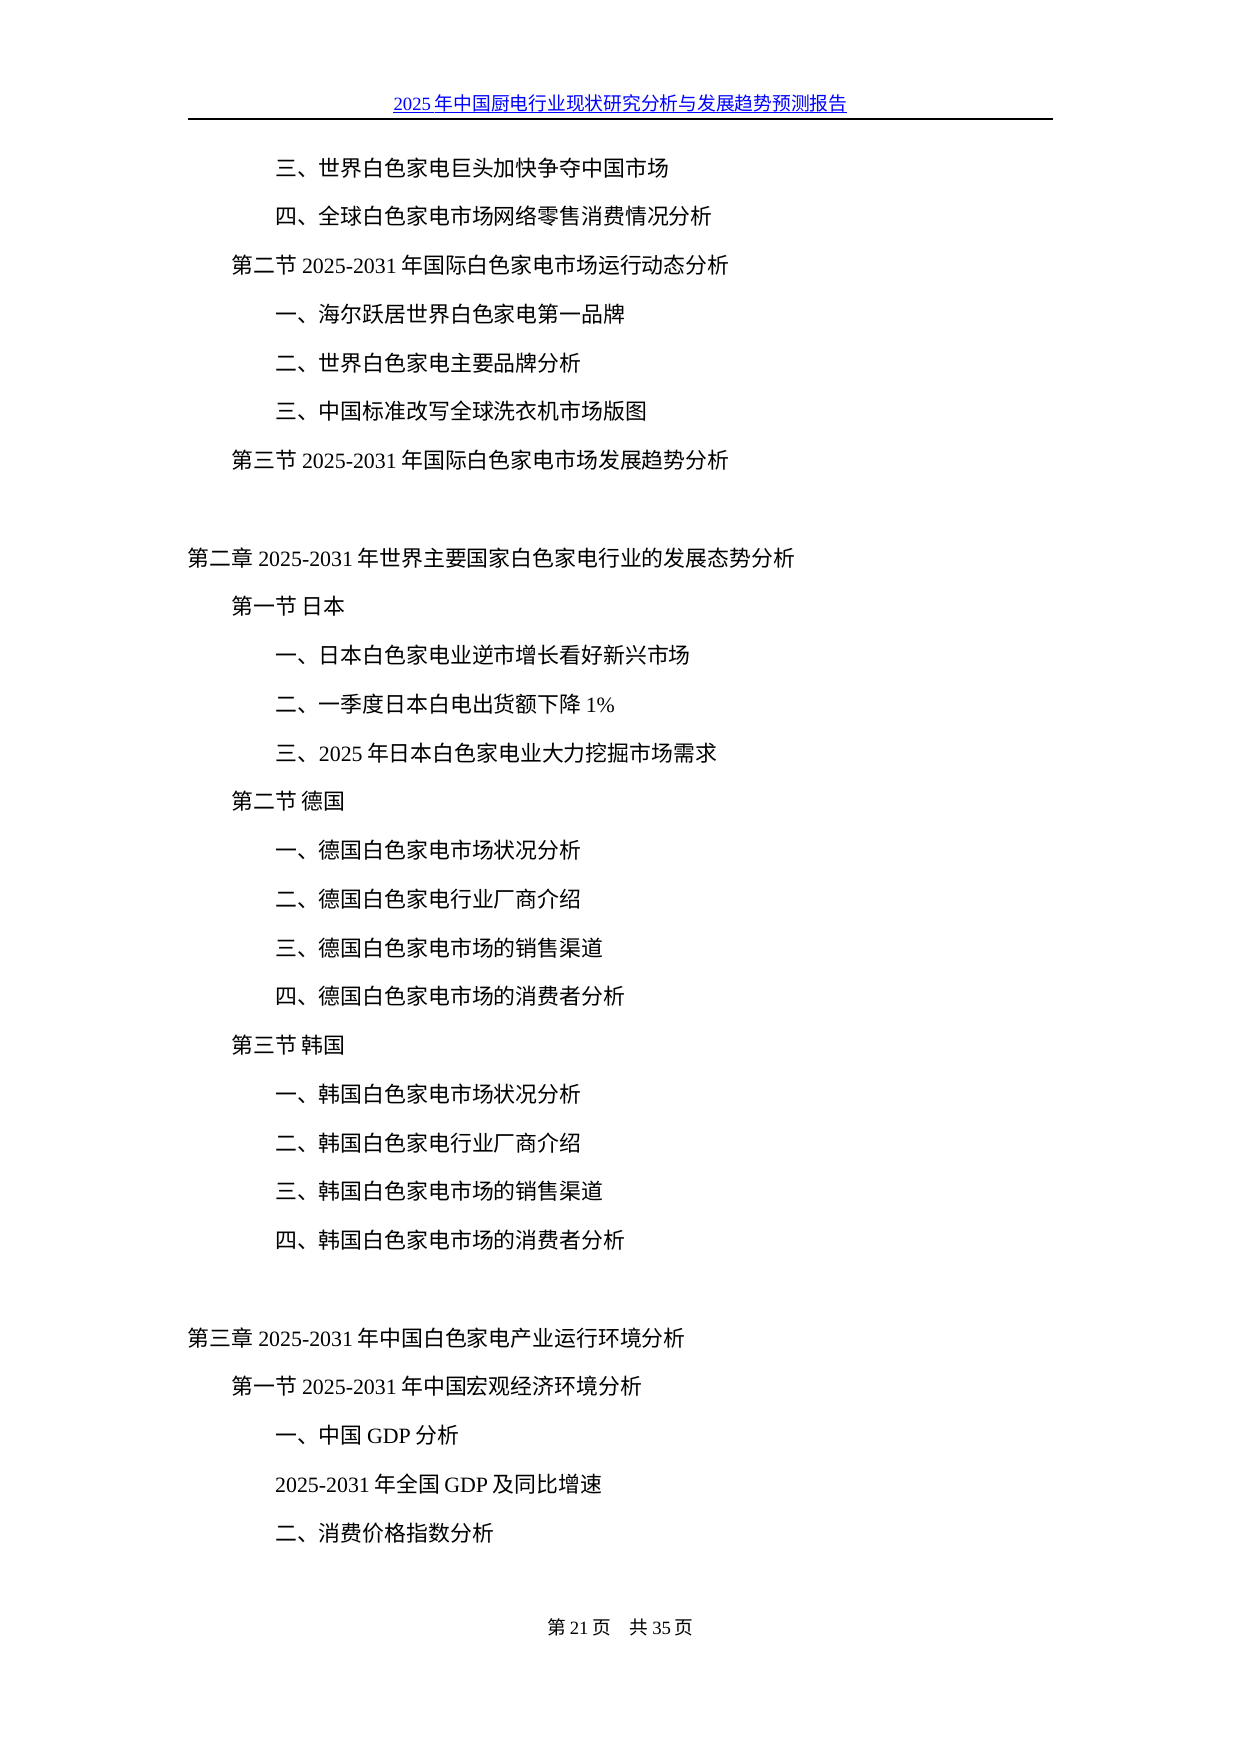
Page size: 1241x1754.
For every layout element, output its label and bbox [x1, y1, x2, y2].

text [187, 150, 1053, 1548]
